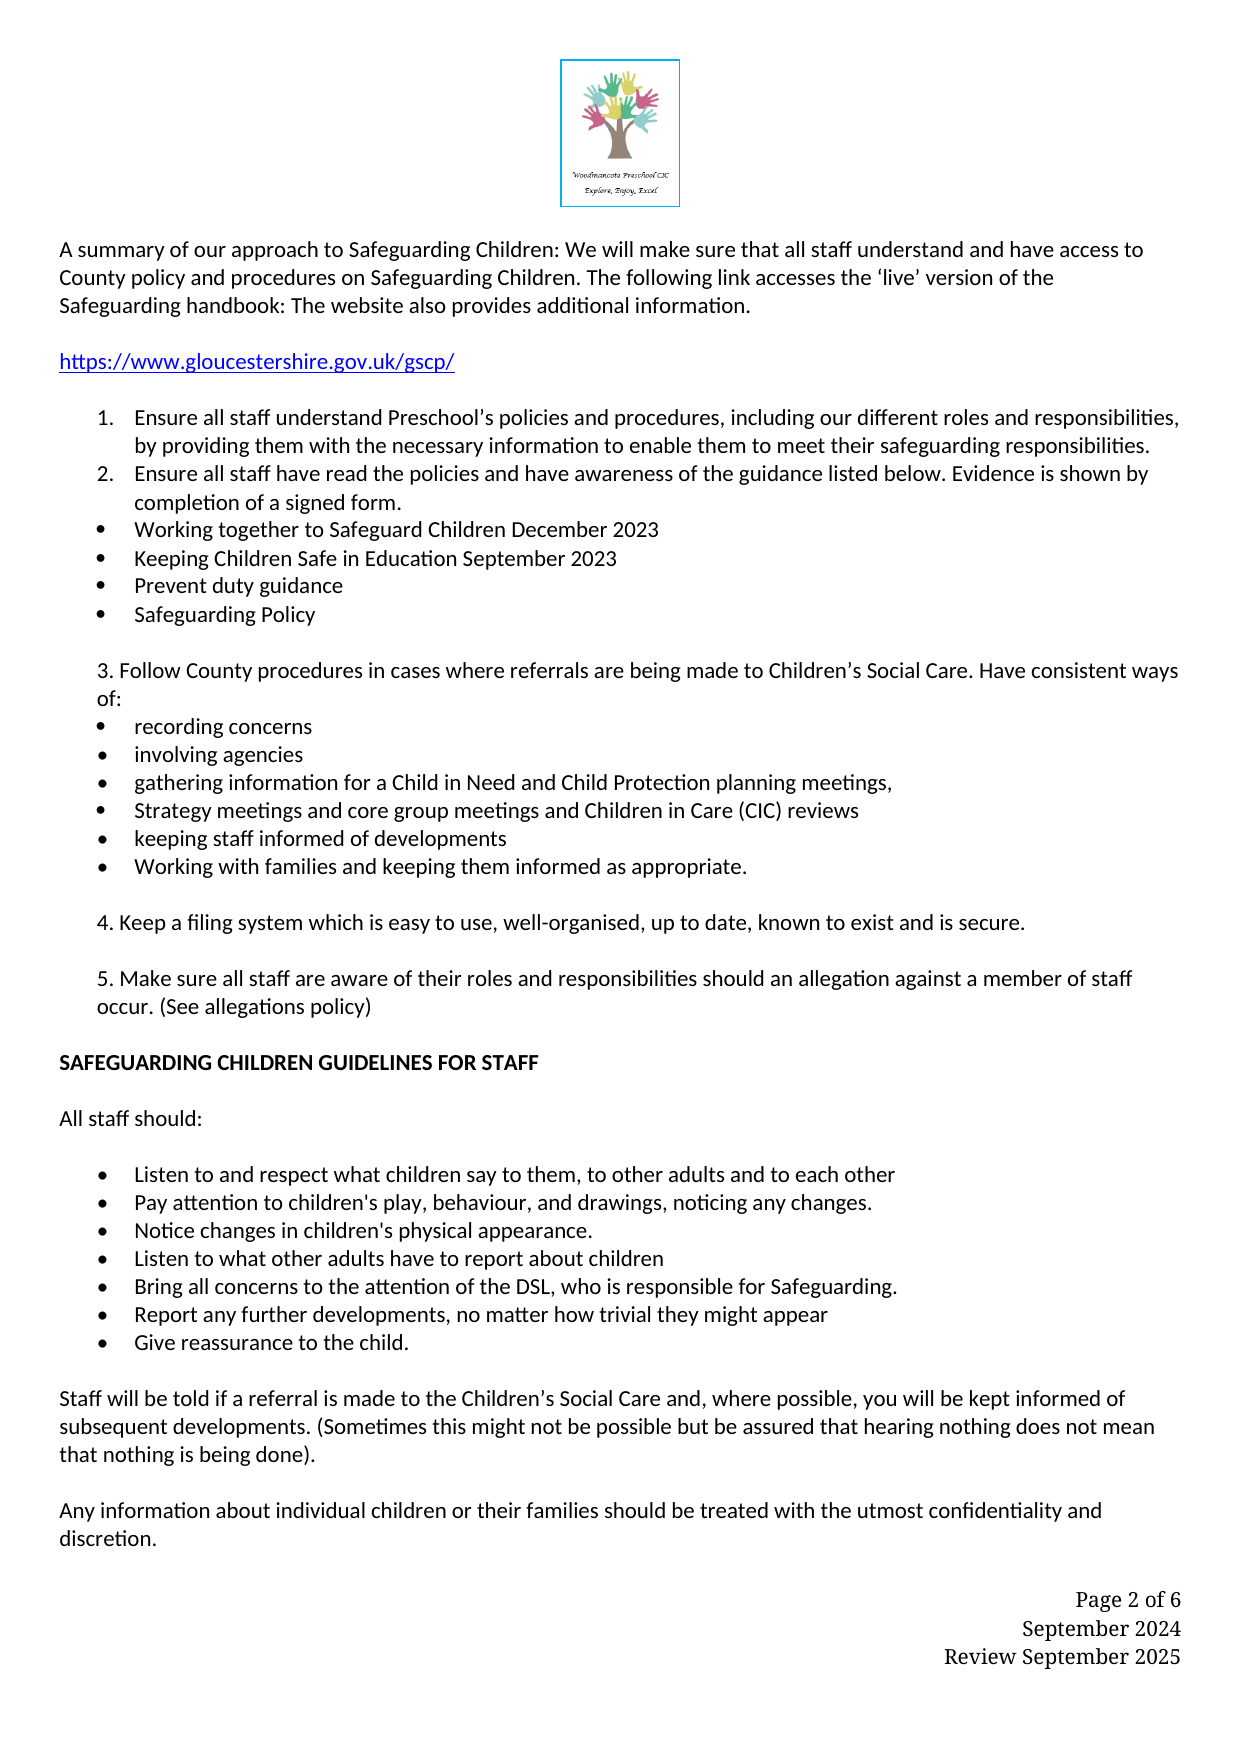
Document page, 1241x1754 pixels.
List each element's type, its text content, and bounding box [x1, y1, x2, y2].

list Working with families and keeping them informed as appropriate. [97, 852, 1181, 880]
list Ensure all staff understand Preschool’s policies and procedures, including our different roles and responsibilities, by providing them with the necessary information to enable them to meet their safeguarding responsibilities. [97, 403, 1181, 459]
list Prevent duty guidance [97, 572, 1181, 600]
list Keeping Children Safe in Education September 2023 [97, 544, 1181, 572]
picture [563, 62, 678, 205]
list Notice changes in children's physical appearance. [97, 1216, 1181, 1244]
text All staff should: [59, 1104, 1181, 1132]
text Any information about individual children or their families should be treated with the utmost confidentiality and discretion. [59, 1496, 1181, 1552]
list Listen to and respect what children say to them, to other adults and to each other [97, 1160, 1181, 1188]
list Ensure all staff have read the policies and have awareness of the guidance listed below. Evidence is shown by completion of a signed form. [97, 459, 1181, 516]
list Give reassurance to the child. [97, 1328, 1181, 1356]
list Working together to Safeguard Children December 2023 [97, 516, 1181, 544]
text SAFEGUARDING CHILDREN GUIDELINES FOR STAFF [59, 1048, 1181, 1076]
text https://www.gloucestershire.gov.uk/gscp/ [59, 347, 1181, 376]
list Report any further developments, no matter how trivial they might appear [97, 1300, 1181, 1328]
text 3. Follow County procedures in cases where referrals are being made to Children’s Social Care. Have consistent ways of: [97, 656, 1181, 712]
text Staff will be told if a referral is made to the Children’s Social Care and, where possible, you will be kept informed of subsequent developments. (Sometimes this might not be possible but be assured that hearing nothing does not mean that nothing is being done). [59, 1384, 1181, 1468]
list Listen to what other adults have to report about children [97, 1244, 1181, 1272]
list recording concerns [97, 712, 1181, 740]
list Bring all concerns to the attention of the DSL, who is responsible for Safeguarding. [97, 1272, 1181, 1300]
text 4. Keep a filing system which is easy to use, well-organised, up to date, known to exist and is secure. [59, 908, 1181, 936]
list involving agencies [97, 740, 1181, 768]
text 5. Make sure all staff are aware of their roles and responsibilities should an allegation against a member of staff occur. (See allegations policy) [97, 964, 1181, 1020]
list gathering information for a Child in Need and Child Protection planning meetings, [97, 768, 1181, 796]
text A summary of our approach to Safeguarding Children: We will make sure that all staff understand and have access to County policy and procedures on Safeguarding Children. The following link accesses the ‘live’ version of the Safeguarding handbook: The website also provides additional information. [59, 235, 1181, 319]
list Safeguarding Policy [97, 600, 1181, 628]
list keeping staff informed of developments [97, 824, 1181, 852]
list Strategy meetings and core group meetings and Children in Care (CIC) reviews [97, 796, 1181, 824]
list Pay attention to children's play, behaviour, and drawings, noticing any changes. [97, 1188, 1181, 1216]
